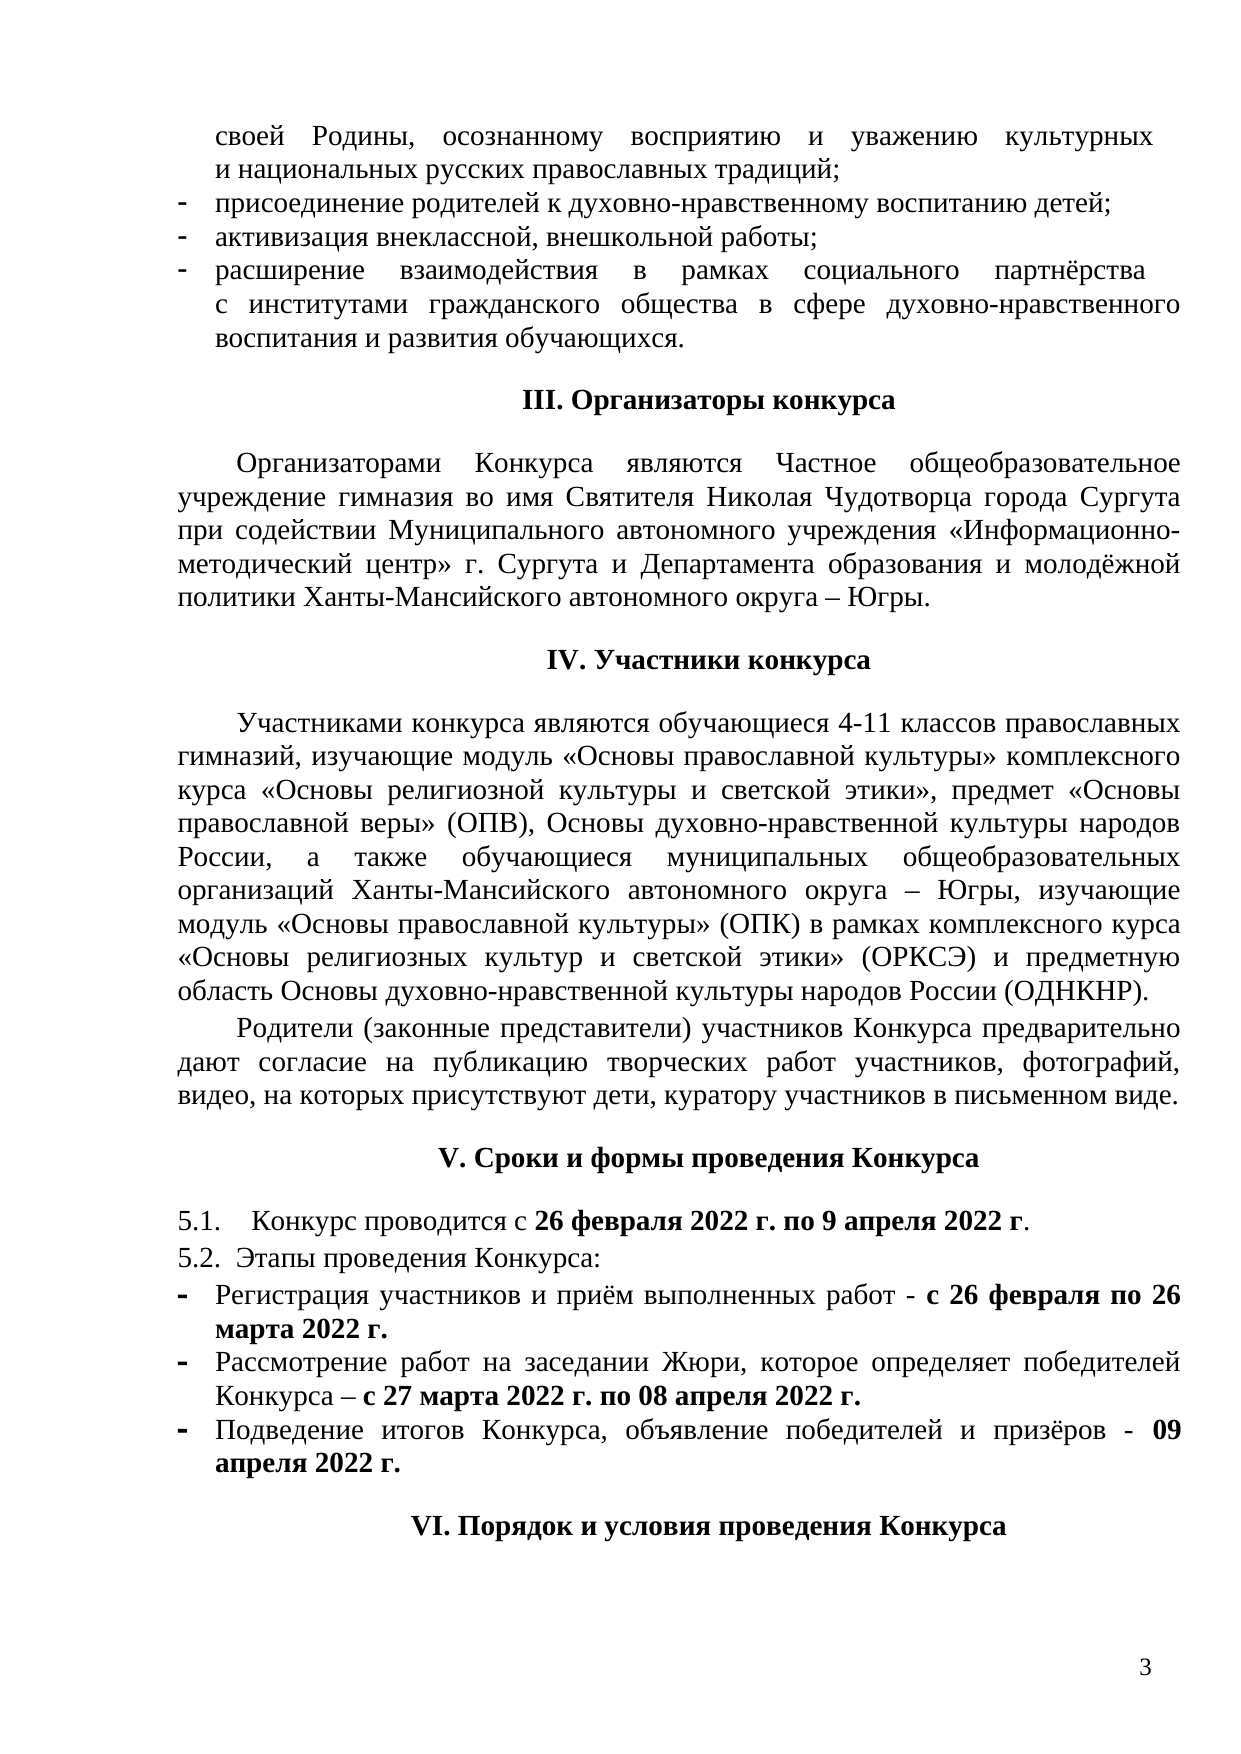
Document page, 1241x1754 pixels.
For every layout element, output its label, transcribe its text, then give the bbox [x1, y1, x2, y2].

list Конкурс проводится с 26 февраля 2022 г. по 9 апреля 2022 г. [177, 1203, 1181, 1236]
list расширение взаимодействия в рамках социального партнёрства с институтами гражданского общества в сфере духовно-нравственного воспитания и развития обучающихся. [177, 252, 1181, 353]
text III. Организаторы конкурса [177, 382, 1181, 416]
text Родители (законные представители) участников Конкурса предварительно дают согласие на публикацию творческих работ участников, фотографий, видео, на которых присутствуют дети, куратору участников в письменном виде. [177, 1010, 1181, 1111]
text IV. Участники конкурса [177, 642, 1181, 676]
list Подведение итогов Конкурса, объявление победителей и призёров - 09 апреля 2022 г. [177, 1412, 1181, 1479]
text Участниками конкурса являются обучающиеся 4-11 классов православных гимназий, изучающие модуль «Основы православной культуры» комплексного курса «Основы религиозной культуры и светской этики», предмет «Основы православной веры» (ОПВ), Основы духовно-нравственной культуры народов России, а также обучающиеся муниципальных общеобразовательных организаций Ханты-Мансийского автономного округа – Югры, изучающие модуль «Основы православной культуры» (ОПК) в рамках комплексного курса «Основы религиозных культур и светской этики» (ОРКСЭ) и предметную область Основы духовно-нравственной культуры народов России (ОДНКНР). [177, 705, 1181, 1007]
text V. Сроки и формы проведения Конкурса [177, 1140, 1181, 1174]
list активизация внеклассной, внешкольной работы; [177, 219, 1181, 252]
list Регистрация участников и приём выполненных работ - с 26 февраля по 26 марта 2022 г. [177, 1277, 1181, 1344]
list присоединение родителей к духовно-нравственному воспитанию детей; [177, 185, 1181, 219]
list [177, 118, 1181, 185]
text VI. Порядок и условия проведения Конкурса [177, 1508, 1181, 1542]
text Организаторами Конкурса являются Частное общеобразовательное учреждение гимназия во имя Святителя Николая Чудотворца города Сургута при содействии Муниципального автономного учреждения «Информационно-методический центр» г. Сургута и Департамента образования и молодёжной политики Ханты-Мансийского автономного округа – Югры. [177, 445, 1181, 613]
list Рассмотрение работ на заседании Жюри, которое определяет победителей Конкурса – с 27 марта 2022 г. по 08 апреля 2022 г. [177, 1344, 1181, 1412]
text 5.2. Этапы проведения Конкурса: [177, 1240, 1181, 1274]
